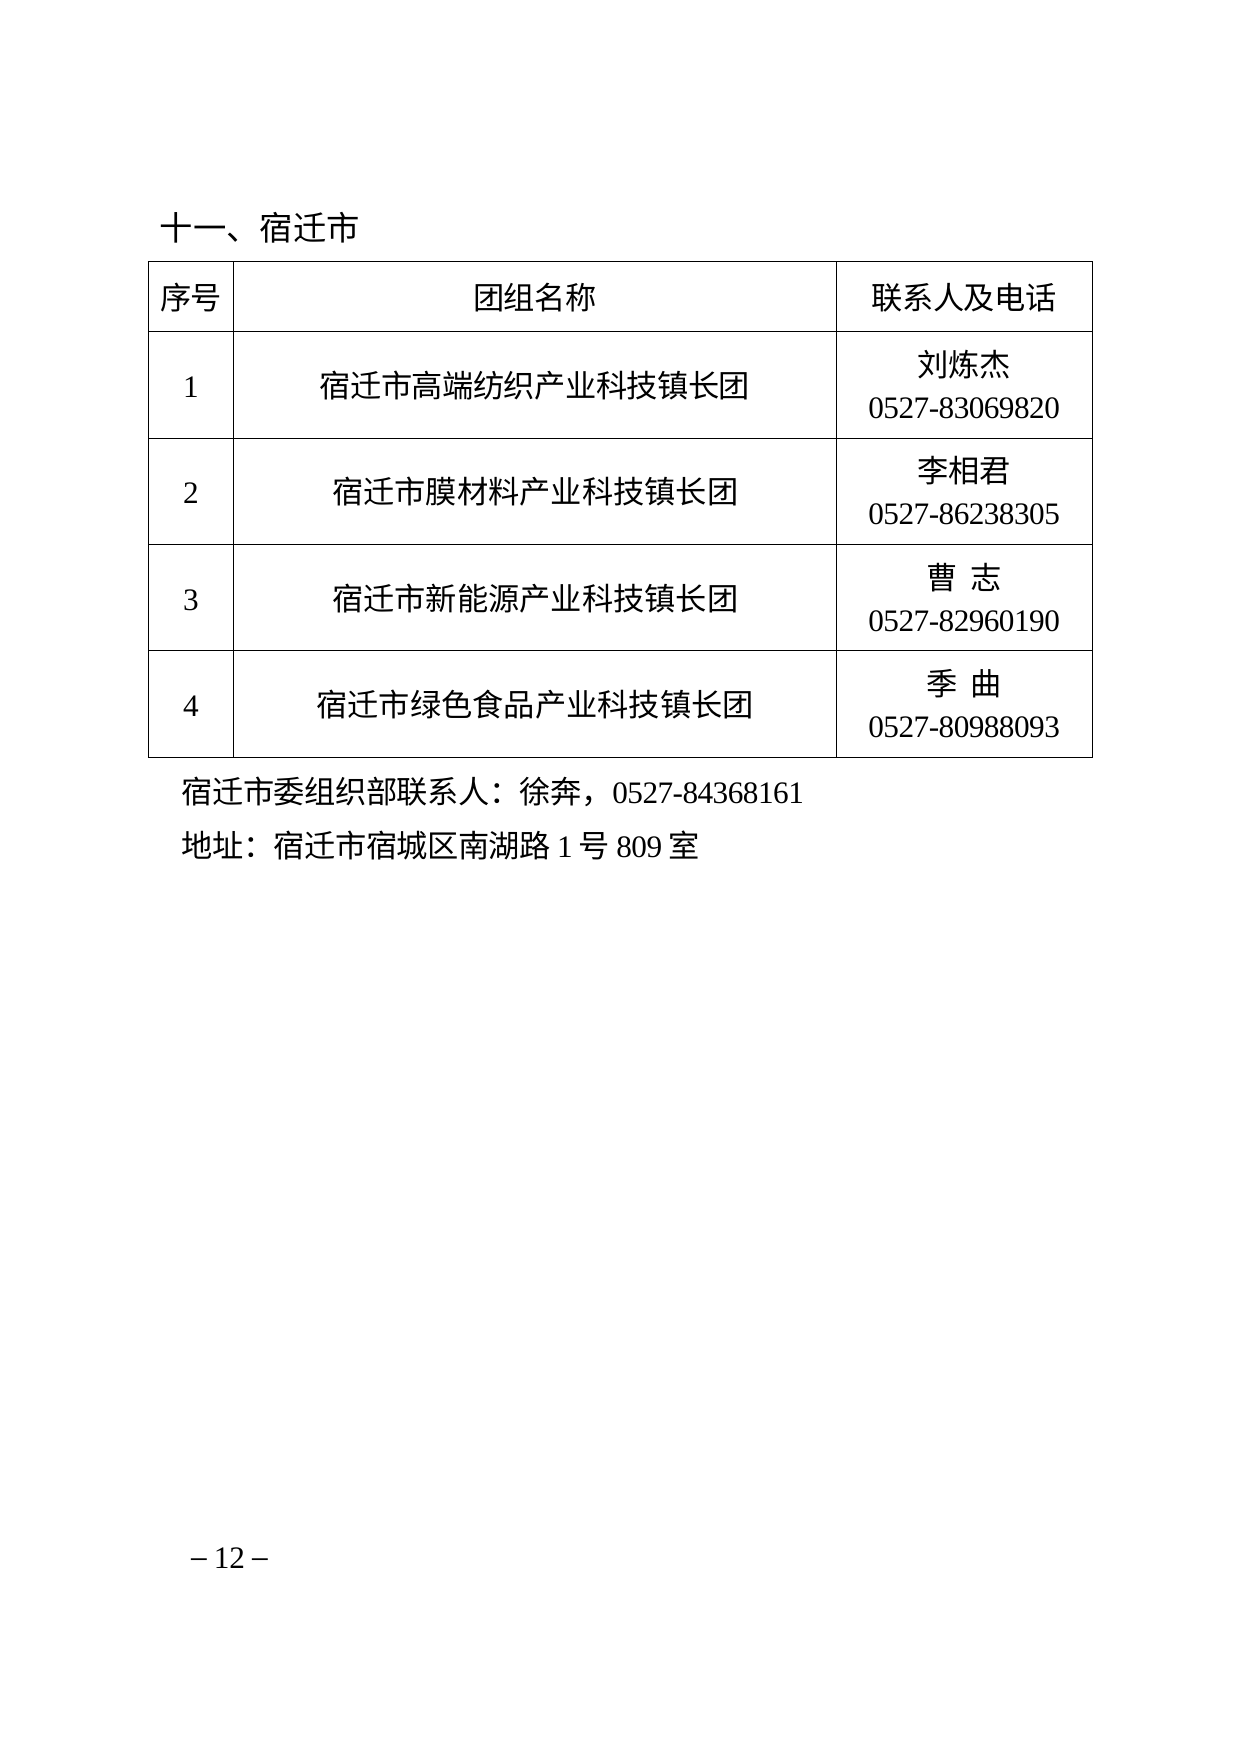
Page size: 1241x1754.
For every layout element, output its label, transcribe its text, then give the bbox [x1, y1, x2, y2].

table_cell 宿迁市新能源产业科技镇长团 [234, 545, 836, 650]
table_header 序号 [149, 262, 233, 331]
table_header 联系人及电话 [837, 262, 1092, 331]
text 地址：宿迁市宿城区南湖路1号809室 [181, 824, 1081, 866]
table_cell 1 [149, 332, 233, 438]
table_cell 4 [149, 651, 233, 757]
table_cell 李相君 0527-86238305 [837, 439, 1092, 544]
table_cell 3 [149, 545, 233, 650]
text 十一、宿迁市 [159, 207, 1081, 248]
table_cell 刘炼杰 0527-83069820 [837, 332, 1092, 438]
table_cell 宿迁市高端纺织产业科技镇长团 [234, 332, 836, 438]
table_cell 宿迁市膜材料产业科技镇长团 [234, 439, 836, 544]
table_cell 曹 志 0527-82960190 [837, 545, 1092, 650]
table_cell 宿迁市绿色食品产业科技镇长团 [234, 651, 836, 757]
table_header 团组名称 [234, 262, 836, 331]
table_cell 2 [149, 439, 233, 544]
text 宿迁市委组织部联系人：徐奔，0527-84368161 [181, 770, 1081, 812]
table_cell 季 曲 0527-80988093 [837, 651, 1092, 757]
